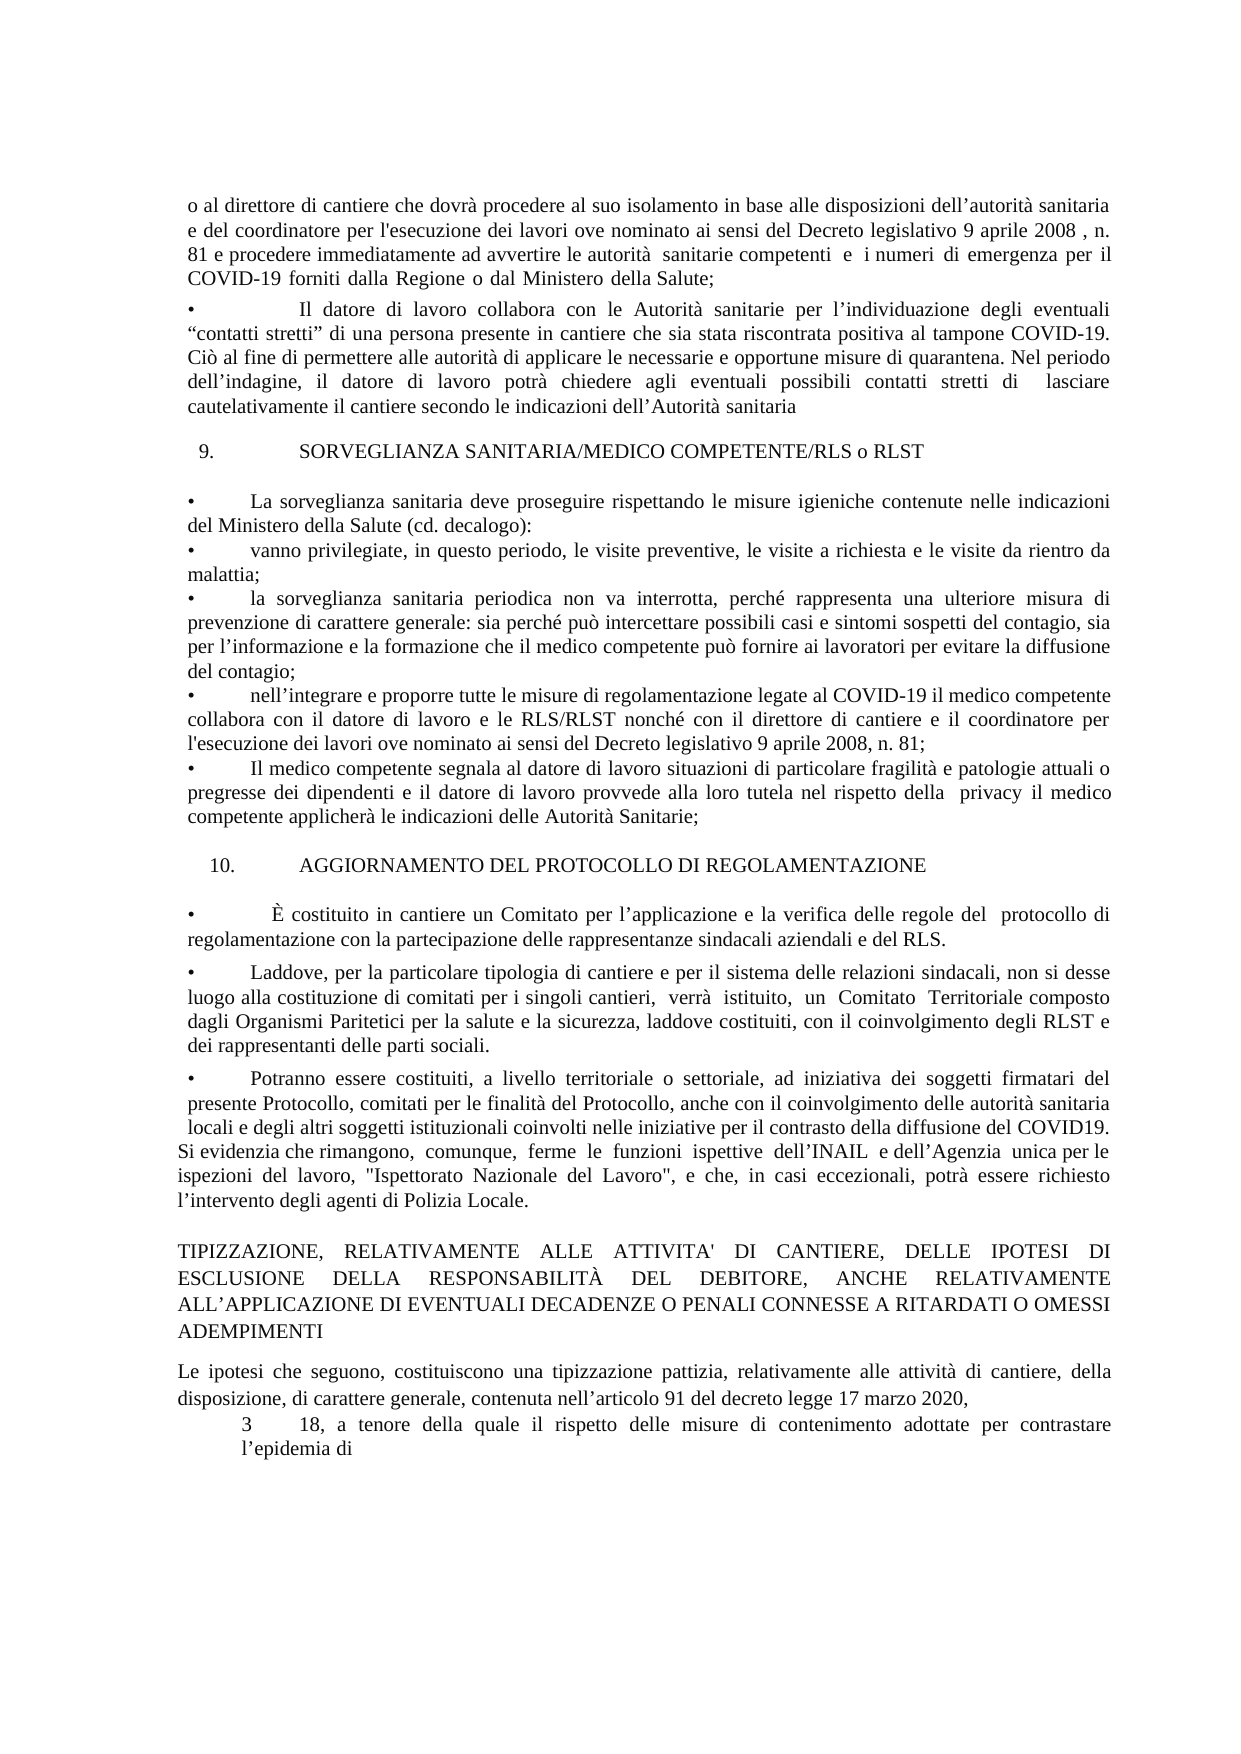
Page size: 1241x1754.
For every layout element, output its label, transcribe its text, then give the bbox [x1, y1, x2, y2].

list Laddove, per la particolare tipologia di cantiere e per il sistema delle relazioni sindacali, non si desse luogo alla costituzione di comitati per i singoli cantieri, verrà istituito, un Comitato Territoriale composto dagli Organismi Paritetici per la salute e la sicurezza, laddove costituiti, con il coinvolgimento degli RLST e dei rappresentanti delle parti sociali. [187, 960, 1112, 1057]
list È costituito in cantiere un Comitato per l’applicazione e la verifica delle regole del protocollo di regolamentazione con la partecipazione delle rappresentanze sindacali aziendali e del RLS. [187, 902, 1112, 951]
list SORVEGLIANZA SANITARIA/MEDICO COMPETENTE/RLS o RLST [198, 439, 1112, 463]
text Le ipotesi che seguono, costituiscono una tipizzazione pattizia, relativamente alle attività di cantiere, della disposizione, di carattere generale, contenuta nell’articolo 91 del decreto legge 17 marzo 2020, [177, 1359, 1112, 1409]
list Il datore di lavoro collabora con le Autorità sanitarie per l’individuazione degli eventuali “contatti stretti” di una persona presente in cantiere che sia stata riscontrata positiva al tampone COVID-19. Ciò al fine di permettere alle autorità di applicare le necessarie e opportune misure di quarantena. Nel periodo dell’indagine, il datore di lavoro potrà chiedere agli eventuali possibili contatti stretti di lasciare cautelativamente il cantiere secondo le indicazioni dell’Autorità sanitaria [187, 296, 1112, 418]
text Si evidenzia che rimangono, comunque, ferme le funzioni ispettive dell’INAIL e dell’Agenzia unica per le ispezioni del lavoro, "Ispettorato Nazionale del Lavoro", e che, in casi eccezionali, potrà essere richiesto l’intervento degli agenti di Polizia Locale. [177, 1139, 1112, 1212]
list Potranno essere costituiti, a livello territoriale o settoriale, ad iniziativa dei soggetti firmatari del presente Protocollo, comitati per le finalità del Protocollo, anche con il coinvolgimento delle autorità sanitaria locali e degli altri soggetti istituzionali coinvolti nelle iniziative per il contrasto della diffusione del COVID19. [187, 1066, 1112, 1139]
list AGGIORNAMENTO DEL PROTOCOLLO DI REGOLAMENTAZIONE [209, 853, 1112, 877]
list la sorveglianza sanitaria periodica non va interrotta, perché rappresenta una ulteriore misura di prevenzione di carattere generale: sia perché può intercettare possibili casi e sintomi sospetti del contagio, sia per l’informazione e la formazione che il medico competente può fornire ai lavoratori per evitare la diffusione del contagio; [187, 586, 1112, 683]
list 18, a tenore della quale il rispetto delle misure di contenimento adottate per contrastare l’epidemia di [241, 1412, 1112, 1460]
text o al direttore di cantiere che dovrà procedere al suo isolamento in base alle disposizioni dell’autorità sanitaria e del coordinatore per l'esecuzione dei lavori ove nominato ai sensi del Decreto legislativo 9 aprile 2008 , n. 81 e procedere immediatamente ad avvertire le autorità sanitarie competenti e i numeri di emergenza per il COVID-19 forniti dalla Regione o dal Ministero della Salute; [187, 193, 1112, 290]
list Il medico competente segnala al datore di lavoro situazioni di particolare fragilità e patologie attuali o pregresse dei dipendenti e il datore di lavoro provvede alla loro tutela nel rispetto della privacy il medico competente applicherà le indicazioni delle Autorità Sanitarie; [187, 756, 1112, 828]
list La sorveglianza sanitaria deve proseguire rispettando le misure igieniche contenute nelle indicazioni del Ministero della Salute (cd. decalogo): [187, 489, 1112, 537]
text TIPIZZAZIONE, RELATIVAMENTE ALLE ATTIVITA' DI CANTIERE, DELLE IPOTESI DI ESCLUSIONE DELLA RESPONSABILITÀ DEL DEBITORE, ANCHE RELATIVAMENTE ALL’APPLICAZIONE DI EVENTUALI DECADENZE O PENALI CONNESSE A RITARDATI O OMESSI ADEMPIMENTI [177, 1239, 1112, 1343]
list vanno privilegiate, in questo periodo, le visite preventive, le visite a richiesta e le visite da rientro da malattia; [187, 538, 1112, 586]
list nell’integrare e proporre tutte le misure di regolamentazione legate al COVID-19 il medico competente collabora con il datore di lavoro e le RLS/RLST nonché con il direttore di cantiere e il coordinatore per l'esecuzione dei lavori ove nominato ai sensi del Decreto legislativo 9 aprile 2008, n. 81; [187, 683, 1112, 755]
